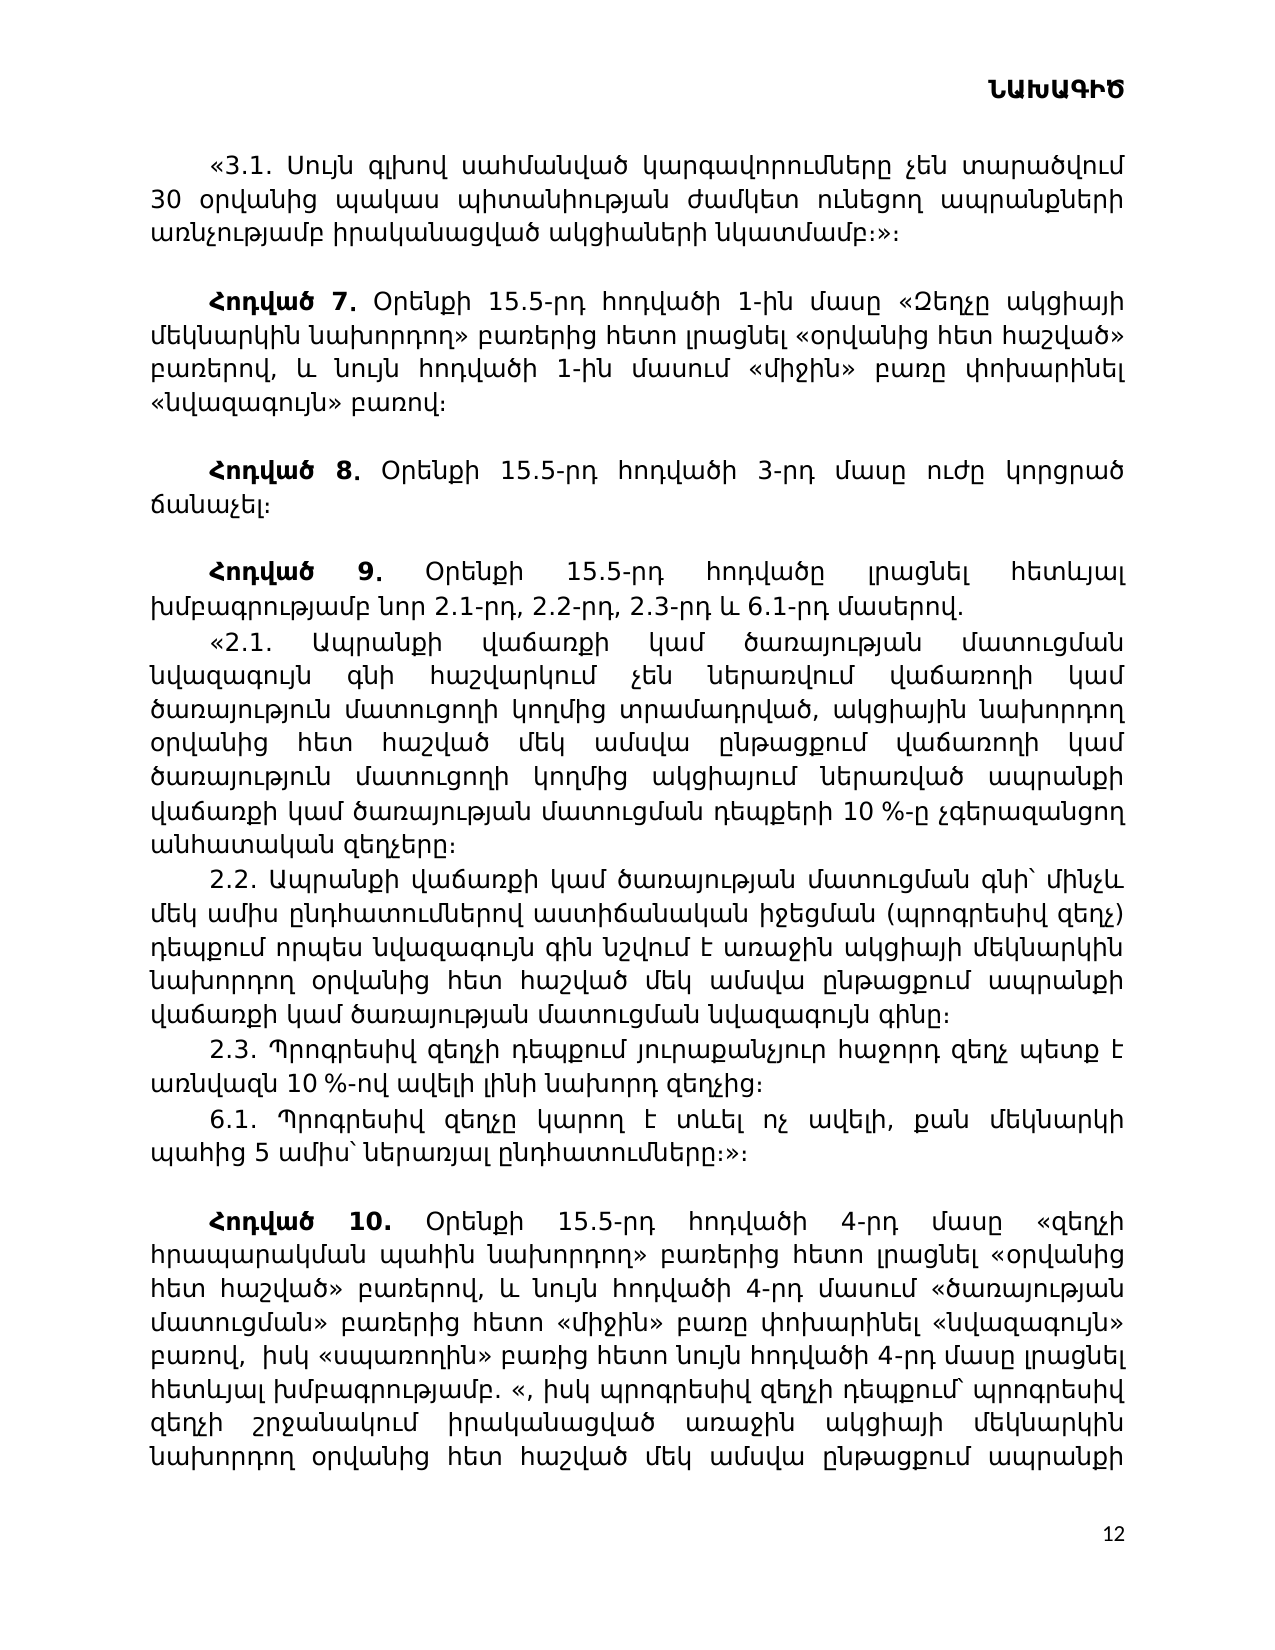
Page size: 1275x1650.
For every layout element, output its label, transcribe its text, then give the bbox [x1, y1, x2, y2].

list «2․1․ Ապրանքի վաճառքի կամ ծառայության մատուցման նվազագույն գնի հաշվարկում չեն ներառվում վաճառողի կամ ծառայություն մատուցողի կողմից տրամադրված, ակցիային նախորդող օրվանից հետ հաշված մեկ ամսվա ընթացքում վաճառողի կամ ծառայություն մատուցողի կողմից ակցիայում ներառված ապրանքի վաճառքի կամ ծառայության մատուցման դեպքերի 10 %-ը չգերազանցող անհատական զեղչերը։ [150, 626, 1125, 860]
text Հոդված 8․ Օրենքի 15․5-րդ հոդվածի 3-րդ մասը ուժը կորցրած ճանաչել։ [150, 455, 1125, 519]
text «3․1․ Սույն գլխով սահմանված կարգավորումները չեն տարածվում 30 օրվանից պակաս պիտանիության ժամկետ ունեցող ապրանքների առնչությամբ իրականացված ակցիաների նկատմամբ։»։ [150, 150, 1125, 248]
list 6․1․ Պրոգրեսիվ զեղչը կարող է տևել ոչ ավելի, քան մեկնարկի պահից 5 ամիս՝ ներառյալ ընդհատումները։»։ [150, 1103, 1125, 1168]
list 2․2․ Ապրանքի վաճառքի կամ ծառայության մատուցման գնի՝ մինչև մեկ ամիս ընդհատումներով աստիճանական իջեցման (պրոգրեսիվ զեղչ) դեպքում որպես նվազագույն գին նշվում է առաջին ակցիայի մեկնարկին նախորդող օրվանից հետ հաշված մեկ ամսվա ընթացքում ապրանքի վաճառքի կամ ծառայության մատուցման նվազագույն գինը։ [150, 864, 1125, 1029]
list Հոդված 9․ Օրենքի 15․5-րդ հոդվածը լրացնել հետևյալ խմբագրությամբ նոր 2․1-րդ, 2․2-րդ, 2․3-րդ և 6․1-րդ մասերով. [150, 556, 1125, 622]
text Հոդված 7․ Օրենքի 15․5-րդ հոդվածի 1-ին մասը «Զեղչը ակցիայի մեկնարկին նախորդող» բառերից հետո լրացնել «օրվանից հետ հաշված» բառերով, և նույն հոդվածի 1-ին մասում «միջին» բառը փոխարինել «նվազագույն» բառով։ [150, 286, 1125, 417]
list 2․3․ Պրոգրեսիվ զեղչի դեպքում յուրաքանչյուր հաջորդ զեղչ պետք է առնվազն 10 %-ով ավելի լինի նախորդ զեղչից։ [150, 1033, 1125, 1099]
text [150, 1206, 1125, 1471]
